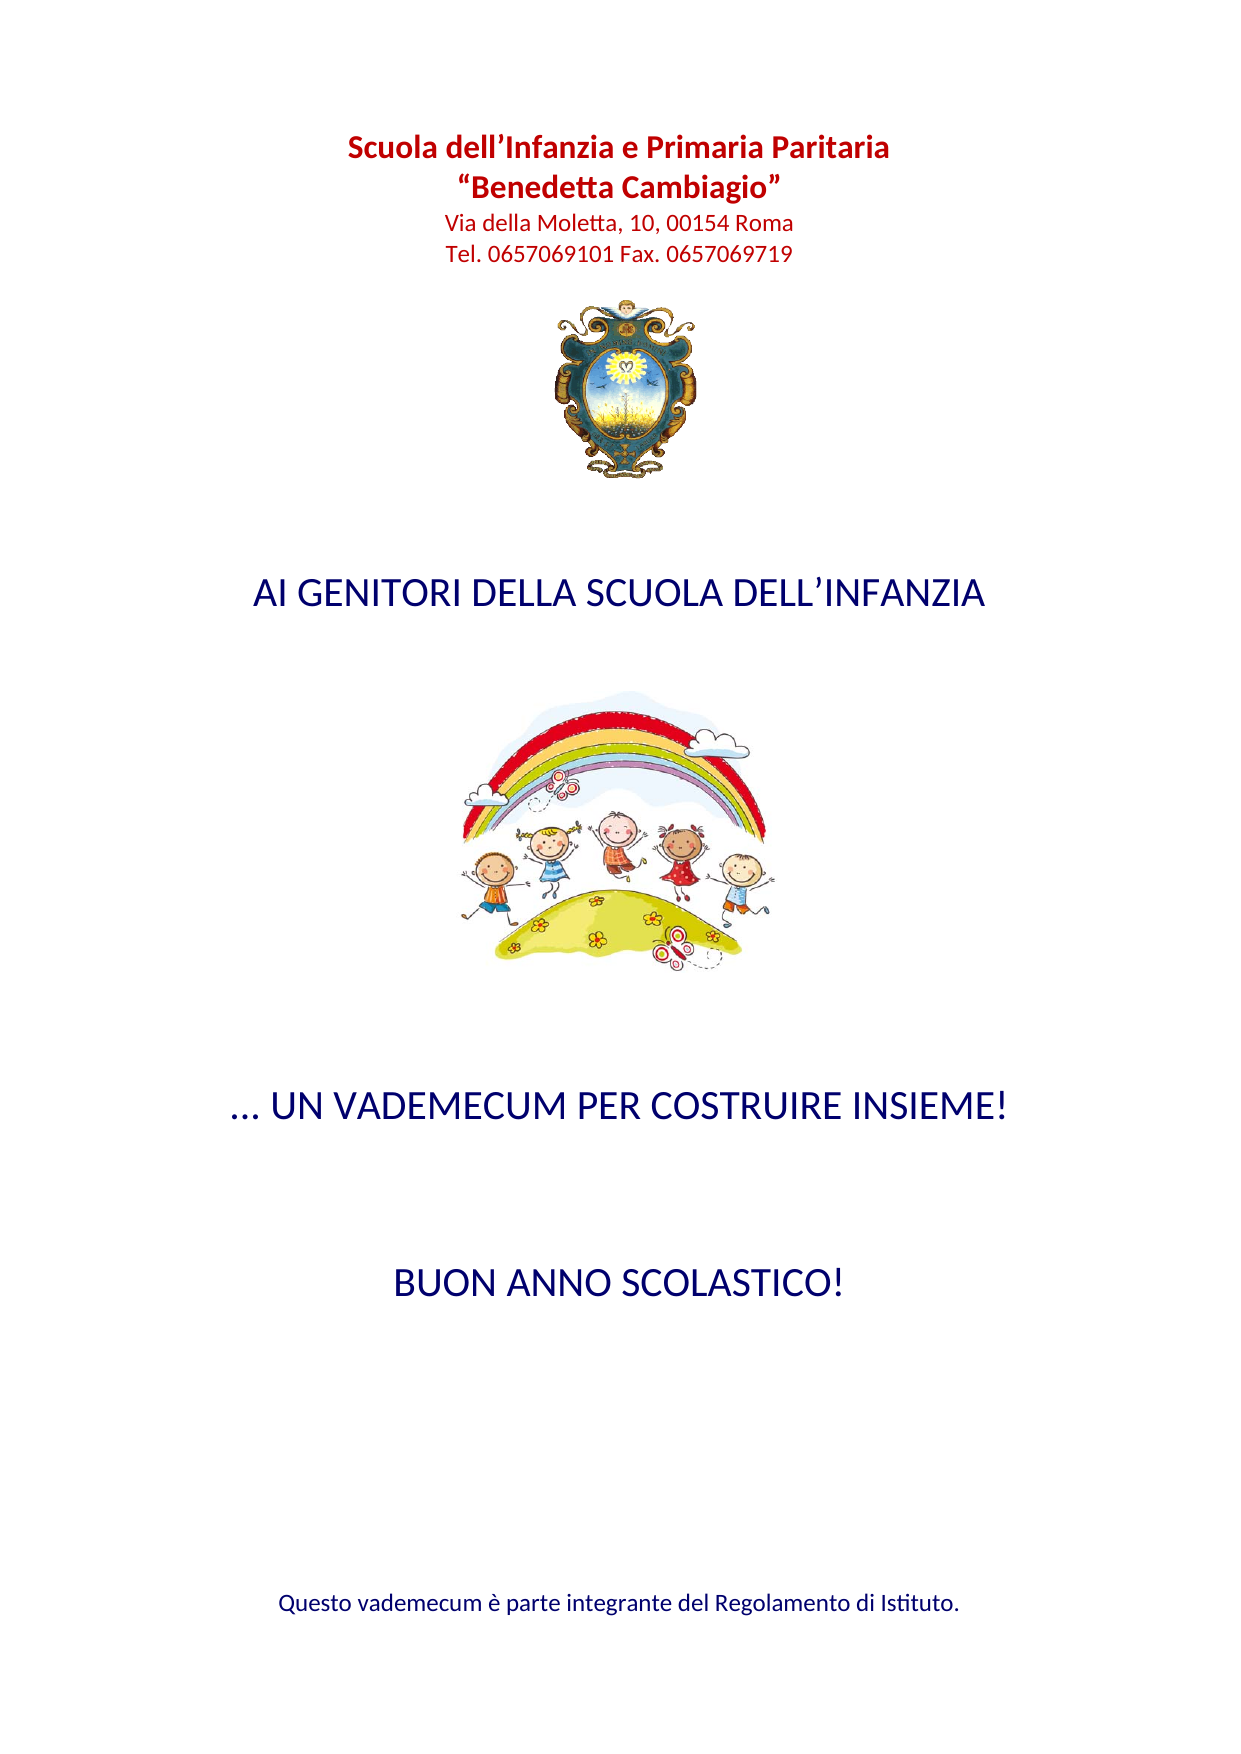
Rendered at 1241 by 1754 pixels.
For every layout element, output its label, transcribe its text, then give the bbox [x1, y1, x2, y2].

text Questo vademecum è parte integrante del Regolamento di Istituto. [99, 1587, 1139, 1618]
text AI GENITORI DELLA SCUOLA DELL’INFANZIA [99, 560, 1139, 616]
text ... UN VADEMECUM PER COSTRUIRE INSIEME! [99, 1073, 1139, 1130]
text BUON ANNO SCOLASTICO! [99, 1256, 1139, 1307]
text Scuola dell’Infanzia e Primaria Paritaria [99, 126, 1139, 167]
picture [426, 691, 798, 973]
text Tel. 0657069101 Fax. 0657069719 [99, 238, 1139, 268]
text Via della Moletta, 10, 00154 Roma [99, 207, 1139, 238]
picture [552, 297, 699, 480]
text “Benedetta Cambiagio” [99, 167, 1139, 207]
